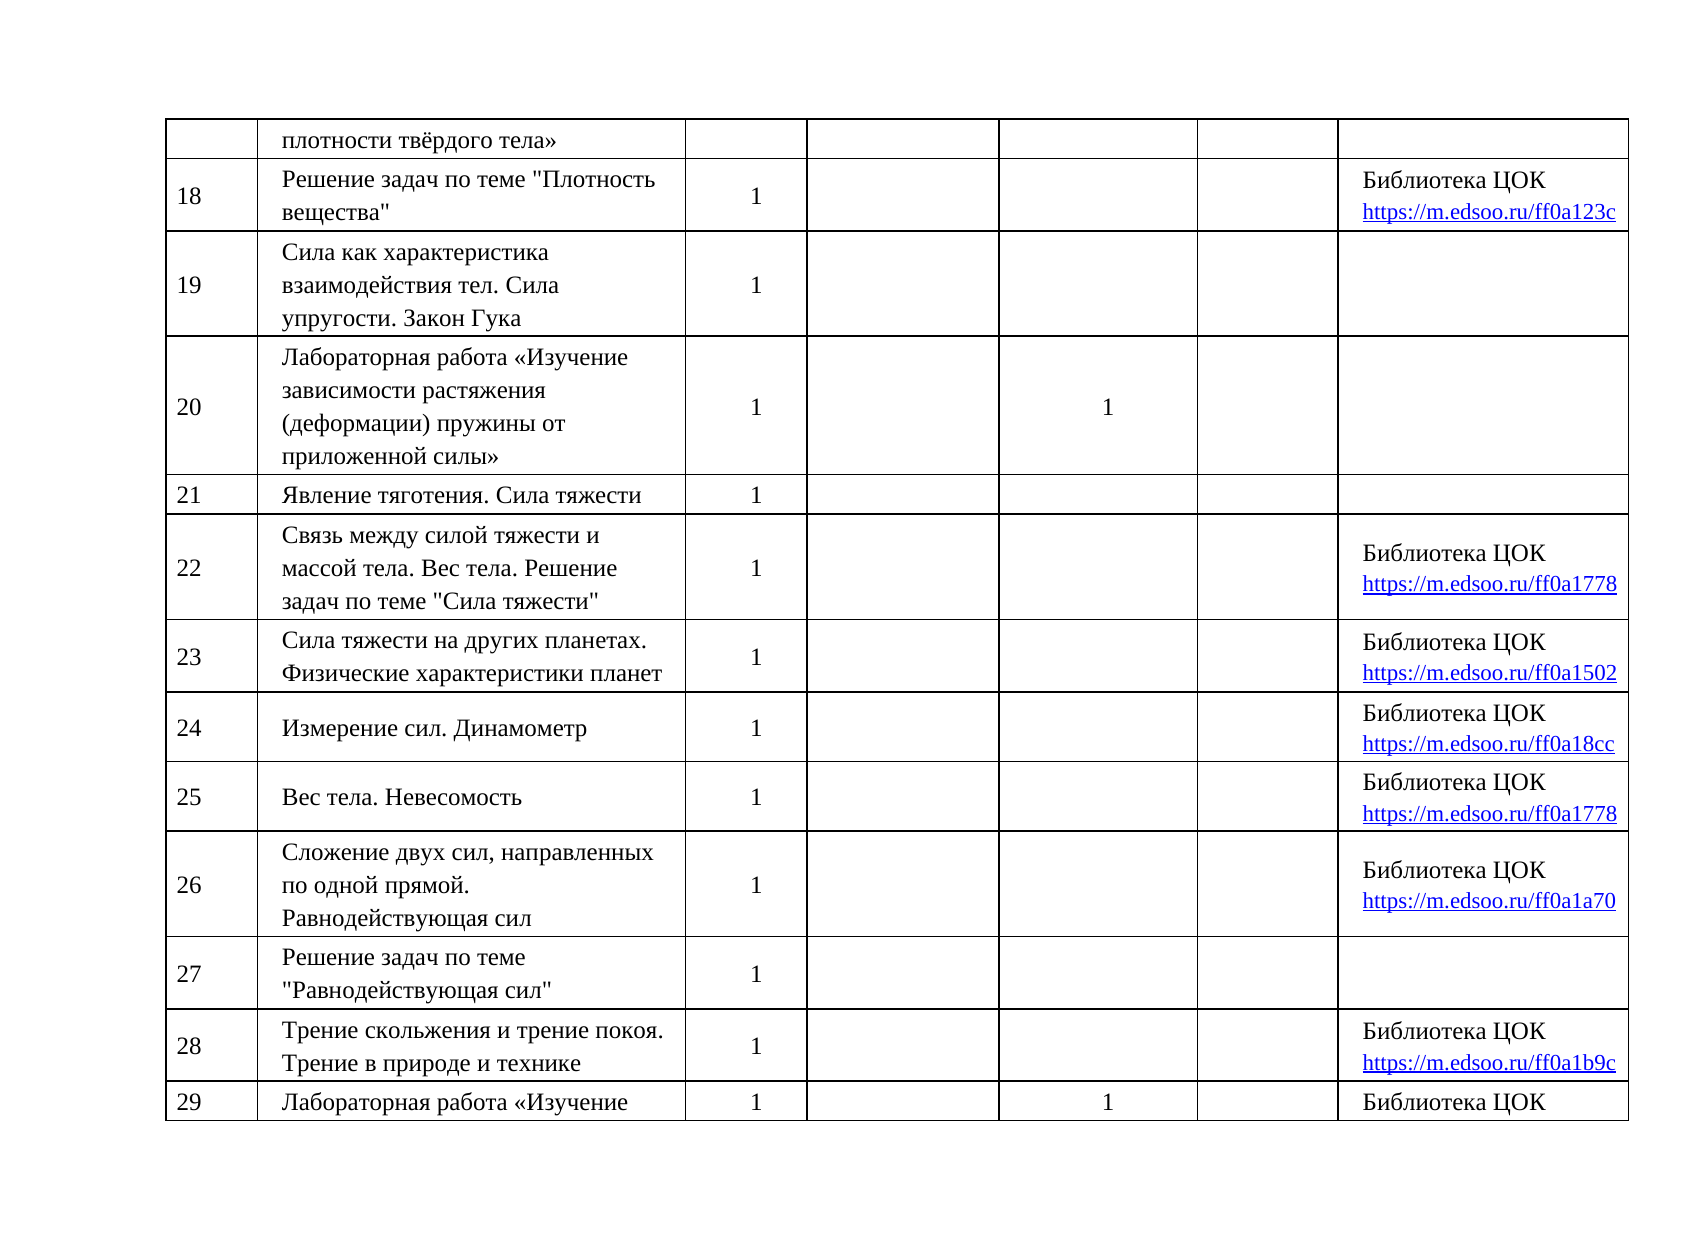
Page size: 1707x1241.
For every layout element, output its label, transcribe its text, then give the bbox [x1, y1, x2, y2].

table_cell 1 [686, 693, 806, 761]
table_cell [1000, 1010, 1197, 1080]
table_cell 1 [686, 515, 806, 618]
table_cell [808, 937, 998, 1008]
table_cell 1 [686, 1082, 806, 1120]
table_cell 17 [167, 120, 257, 157]
table_cell [808, 762, 998, 830]
table_cell Библиотека ЦОК https://m.edsoo.ru/ff0a1a70 [1339, 832, 1628, 936]
table_cell Решение задач по теме "Плотность вещества" [258, 159, 685, 230]
table_cell [808, 475, 998, 513]
table_cell Библиотека ЦОК https://m.edsoo.ru/ff0a1502 [1339, 620, 1628, 691]
table_cell 1 [686, 232, 806, 335]
table_cell Решение задач по теме "Равнодействующая сил" [258, 937, 685, 1008]
table_cell [1339, 937, 1628, 1008]
table_cell Лабораторная работа «Изучение зависимости растяжения (деформации) пружины от приложенной силы» [258, 337, 685, 474]
table_cell [1000, 937, 1197, 1008]
table_cell [1339, 120, 1628, 157]
table_cell 19 [167, 232, 257, 335]
table_cell Связь между силой тяжести и массой тела. Вес тела. Решение задач по теме "Сила тяжести" [258, 515, 685, 618]
table_cell 1 [686, 937, 806, 1008]
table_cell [258, 1082, 685, 1120]
table_cell [1000, 620, 1197, 691]
table_cell Измерение сил. Динамометр [258, 693, 685, 761]
table_cell [808, 159, 998, 230]
table_cell 1 [686, 475, 806, 513]
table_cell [1339, 1082, 1628, 1120]
table_cell [808, 832, 998, 936]
table_cell 1 [686, 1010, 806, 1080]
table_cell 1 [686, 832, 806, 936]
table_cell [1000, 159, 1197, 230]
table_cell 28 [167, 1010, 257, 1080]
table_cell Библиотека ЦОК https://m.edsoo.ru/ff0a123c [1339, 159, 1628, 230]
table_cell Сложение двух сил, направленных по одной прямой. Равнодействующая сил [258, 832, 685, 936]
table_cell 27 [167, 937, 257, 1008]
table_cell [1000, 475, 1197, 513]
table_cell 1 [686, 762, 806, 830]
table_cell [1198, 832, 1337, 936]
table_cell [808, 515, 998, 618]
table_cell [1198, 937, 1337, 1008]
table_cell [1339, 475, 1628, 513]
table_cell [258, 120, 685, 157]
table_cell 20 [167, 337, 257, 474]
table_cell [1198, 693, 1337, 761]
table_cell Библиотека ЦОК https://m.edsoo.ru/ff0a1778 [1339, 762, 1628, 830]
table_cell 24 [167, 693, 257, 761]
table_cell [808, 1010, 998, 1080]
table_cell [1198, 475, 1337, 513]
table_cell 29 [167, 1082, 257, 1120]
table_cell Вес тела. Невесомость [258, 762, 685, 830]
table_cell 18 [167, 159, 257, 230]
table_cell Явление тяготения. Сила тяжести [258, 475, 685, 513]
table_cell 23 [167, 620, 257, 691]
table_cell [1198, 515, 1337, 618]
table_cell [1198, 762, 1337, 830]
table_cell [808, 693, 998, 761]
table_cell [1000, 693, 1197, 761]
table_cell [808, 620, 998, 691]
table_cell Библиотека ЦОК https://m.edsoo.ru/ff0a1778 [1339, 515, 1628, 618]
table_cell 1 [1000, 337, 1197, 474]
table_cell [1198, 120, 1337, 157]
table_cell [1000, 232, 1197, 335]
table_cell [1198, 337, 1337, 474]
table_cell [1339, 337, 1628, 474]
table_cell 25 [167, 762, 257, 830]
table_cell [1000, 762, 1197, 830]
table_cell 1 [686, 620, 806, 691]
table_cell 1 [686, 159, 806, 230]
table_cell [808, 337, 998, 474]
table_cell Библиотека ЦОК https://m.edsoo.ru/ff0a1b9c [1339, 1010, 1628, 1080]
table_cell 1 [1000, 1082, 1197, 1120]
table_cell [1000, 515, 1197, 618]
table_cell 1 [1000, 120, 1197, 157]
table_cell [808, 120, 998, 157]
table_cell 1 [686, 337, 806, 474]
table_cell [1198, 232, 1337, 335]
table_cell Сила как характеристика взаимодействия тел. Сила упругости. Закон Гука [258, 232, 685, 335]
table_cell 21 [167, 475, 257, 513]
table_cell [1198, 1082, 1337, 1120]
table_cell 26 [167, 832, 257, 936]
table_cell [1198, 620, 1337, 691]
table_cell [808, 1082, 998, 1120]
table_cell [1198, 1010, 1337, 1080]
table_cell 1 [686, 120, 806, 157]
table_cell Библиотека ЦОК https://m.edsoo.ru/ff0a18cc [1339, 693, 1628, 761]
table_cell [1000, 832, 1197, 936]
table_cell [1198, 159, 1337, 230]
table_cell [1339, 232, 1628, 335]
table_cell [808, 232, 998, 335]
table_cell 22 [167, 515, 257, 618]
table_cell Трение скольжения и трение покоя. Трение в природе и технике [258, 1010, 685, 1080]
table_cell Сила тяжести на других планетах. Физические характеристики планет [258, 620, 685, 691]
